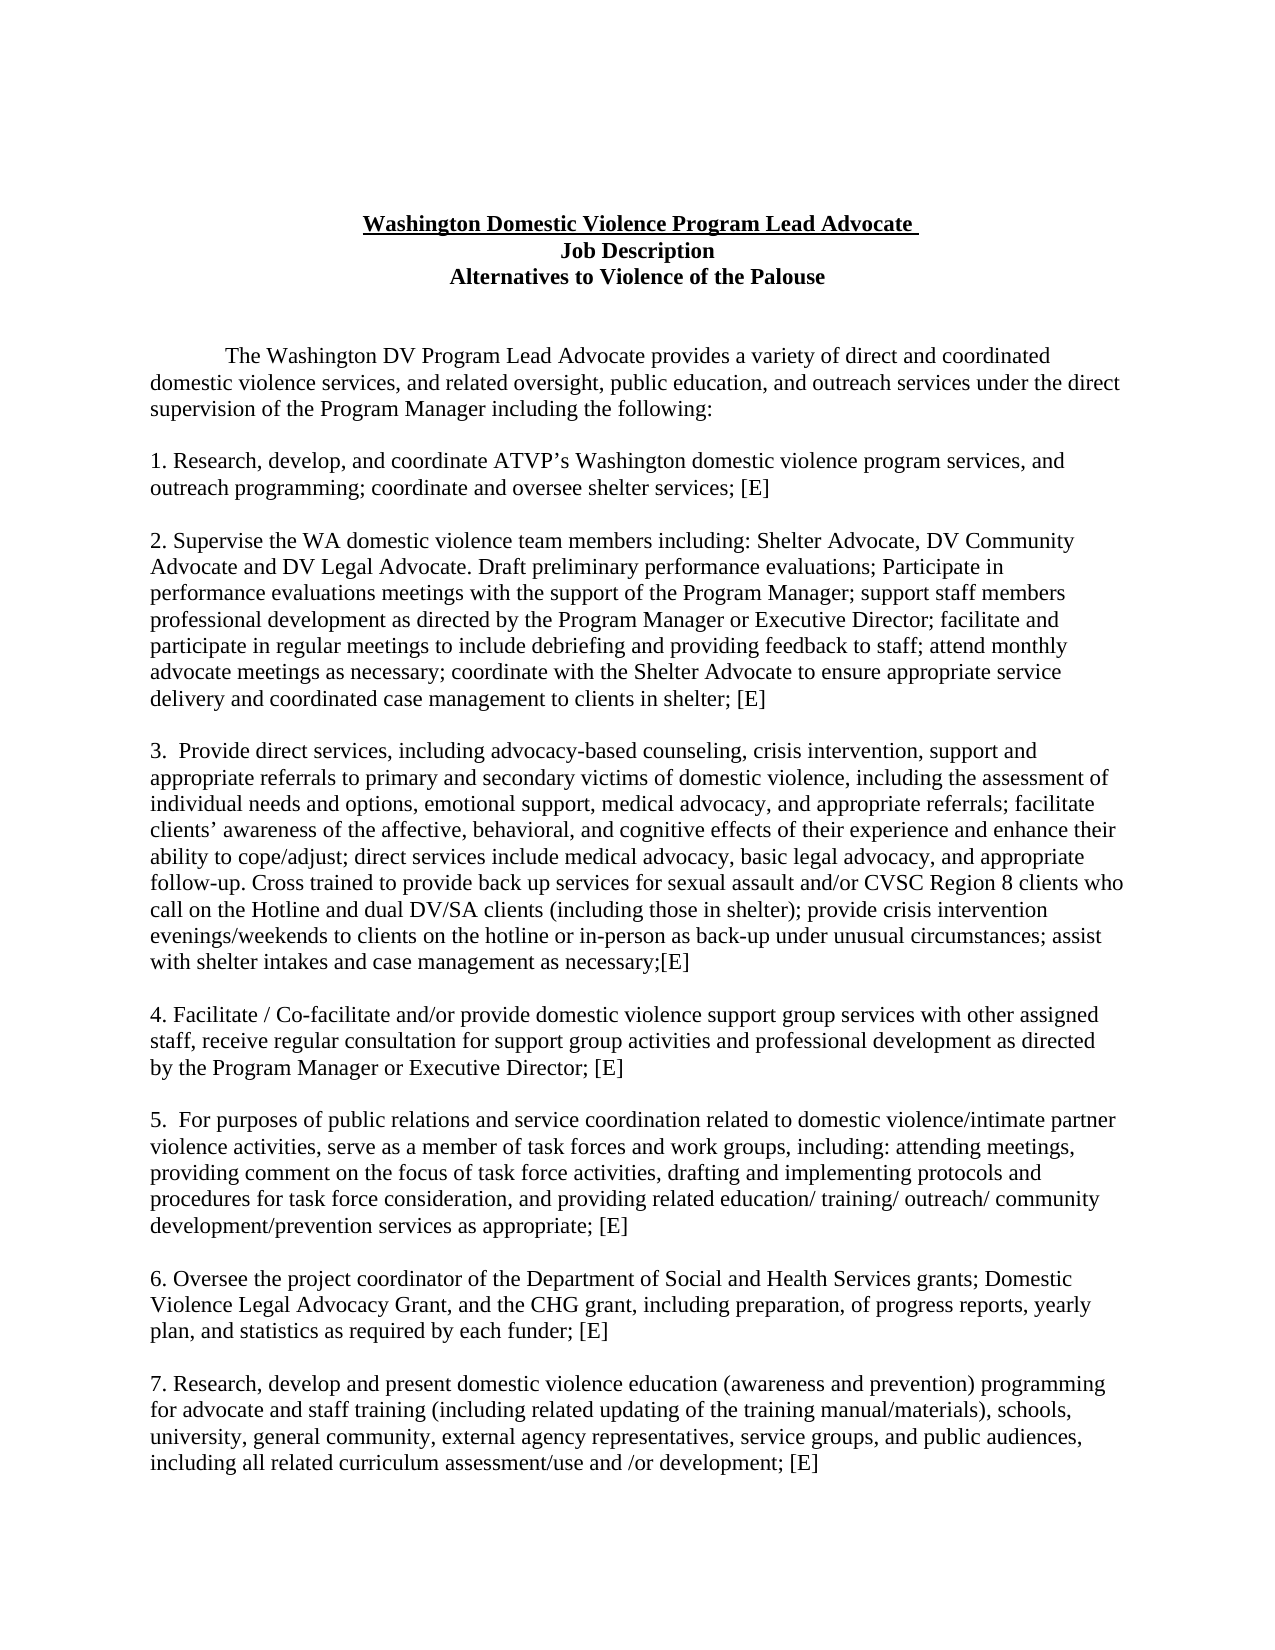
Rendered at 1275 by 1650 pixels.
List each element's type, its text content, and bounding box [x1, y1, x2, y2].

text 6. Oversee the project coordinator of the Department of Social and Health Services grants; Domestic Violence Legal Advocacy Grant, and the CHG grant, including preparation, of progress reports, yearly plan, and statistics as required by each funder; [E] [150, 1264, 1125, 1344]
text Alternatives to Violence of the Palouse [150, 263, 1125, 289]
text 5. For purposes of public relations and service coordination related to domestic violence/intimate partner violence activities, serve as a member of task forces and work groups, including: attending meetings, providing comment on the focus of task force activities, drafting and implementing protocols and procedures for task force consideration, and providing related education/ training/ outreach/ community development/prevention services as appropriate; [E] [150, 1106, 1125, 1238]
text Job Description [150, 237, 1125, 263]
text 1. Research, develop, and coordinate ’s Washington domestic violence program services, and outreach programming; coordinate and oversee shelter services; [E] [150, 448, 1125, 500]
text 7. Research, develop and present domestic violence education (awareness and prevention) programming for advocate and staff training (including related updating of the training manual/materials), schools, university, general community, external agency representatives, service groups, and public audiences, including all related curriculum assessment/use and /or development; [E] [150, 1370, 1125, 1475]
text 3. Provide direct services, including advocacy-based counseling, crisis intervention, support and appropriate referrals to primary and secondary victims of domestic violence, including the assessment of individual needs and options, emotional support, medical advocacy, and appropriate referrals; facilitate clients’ awareness of the affective, behavioral, and cognitive effects of their experience and enhance their ability to cope/adjust; direct services include medical advocacy, basic legal advocacy, and appropriate follow-up. Cross trained to provide back up services for sexual assault and/or CVSC Region 8 clients who call on the Hotline and dual DV/SA clients (including those in shelter); provide crisis intervention evenings/weekends to clients on the hotline or in-person as back-up under unusual circumstances; assist with shelter intakes and case management as necessary;[E] [150, 737, 1125, 975]
text Washington Domestic Violence Program Lead Advocate [150, 210, 1125, 237]
text 2. Supervise the WA domestic violence team members including: Shelter Advocate, DV Community Advocate and DV Legal Advocate. Draft preliminary performance evaluations; Participate in performance evaluations meetings with the support of the Program Manager; support staff members professional development as directed by the Program Manager or ; facilitate and participate in regular meetings to include debriefing and providing feedback to staff; attend monthly advocate meetings as necessary; coordinate with the Shelter Advocate to ensure appropriate service delivery and coordinated case management to clients in shelter; [E] [150, 527, 1125, 711]
text 4. Facilitate / Co-facilitate and/or provide domestic violence support group services with other assigned staff, receive regular consultation for support group activities and professional development as directed by the Program Manager or ; [E] [150, 1001, 1125, 1080]
text The Washington DV Program Lead Advocate provides a variety of direct and coordinated domestic violence services, and related oversight, public education, and outreach services under the direct supervision of the Program Manager including the following: [150, 342, 1125, 421]
